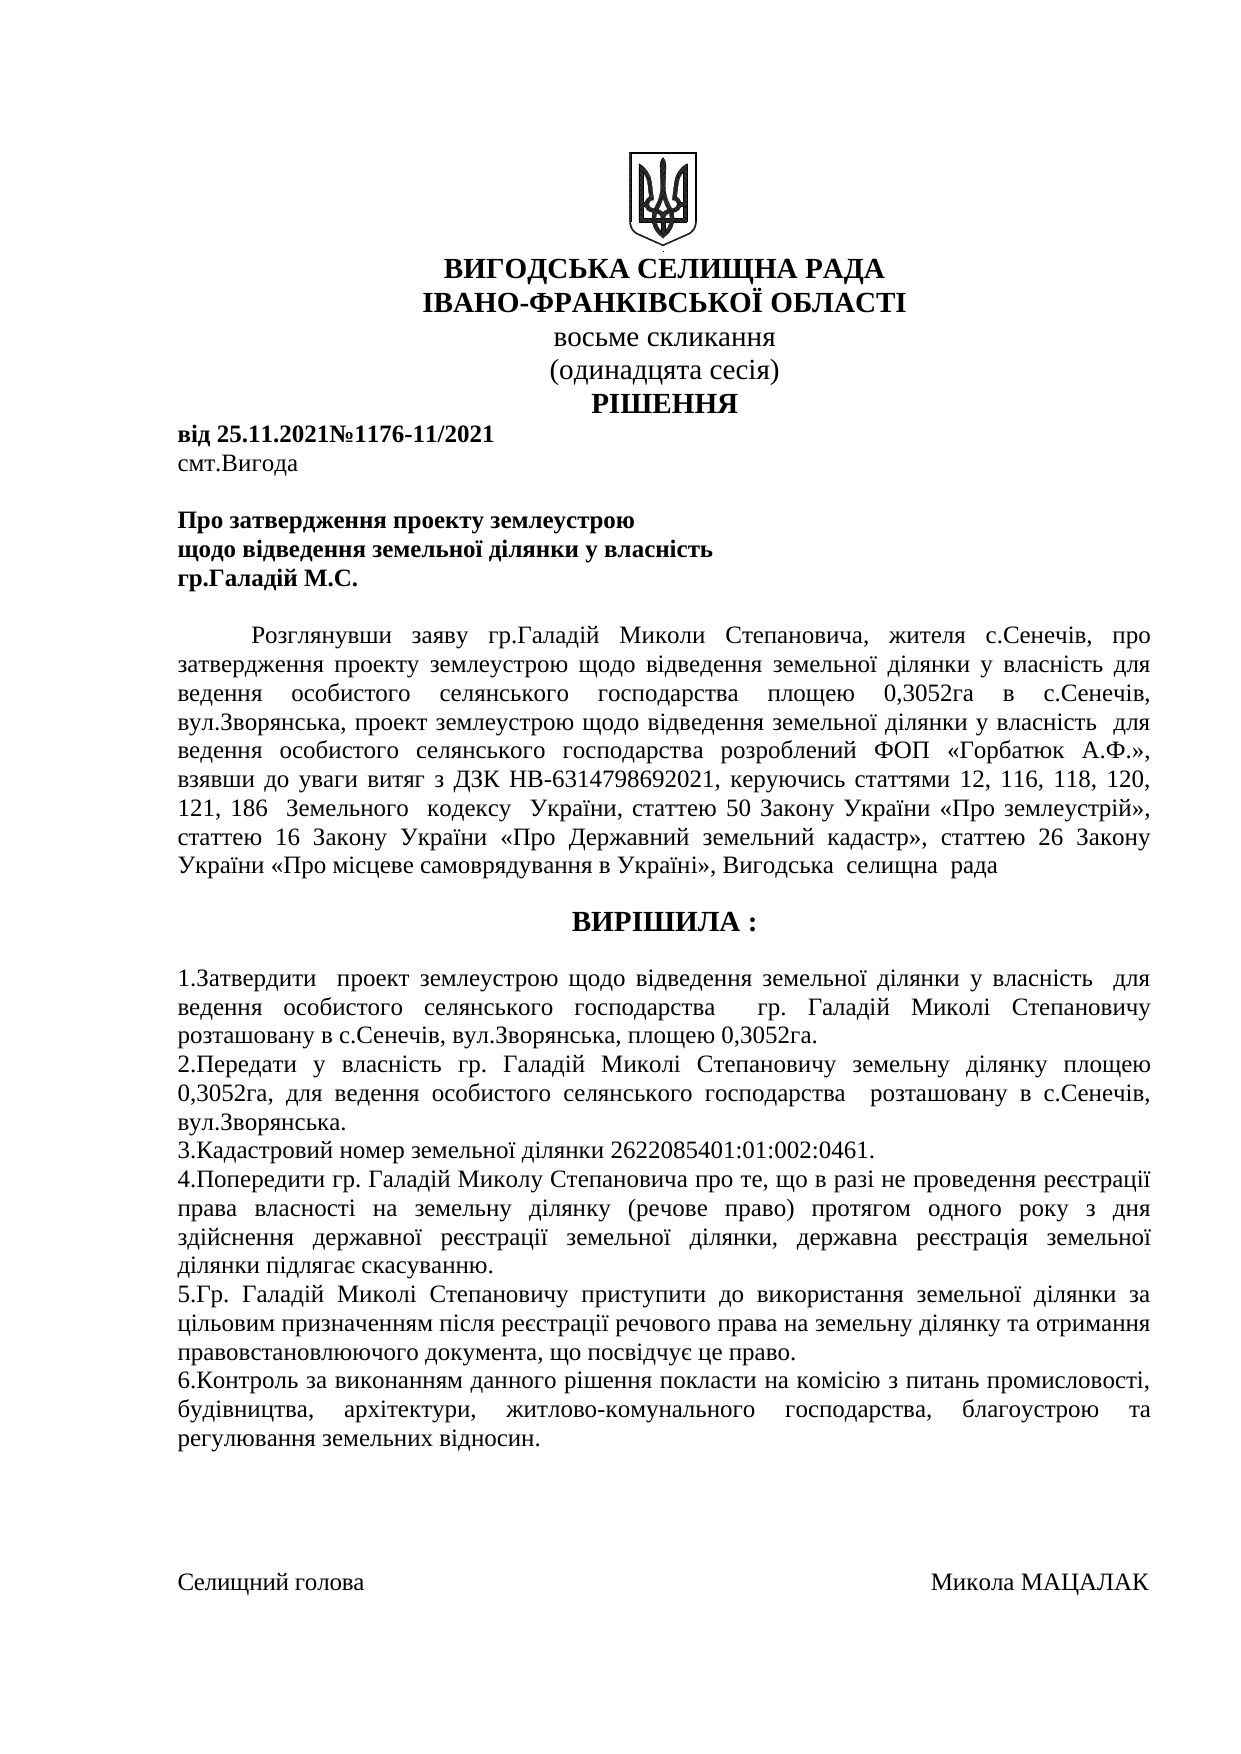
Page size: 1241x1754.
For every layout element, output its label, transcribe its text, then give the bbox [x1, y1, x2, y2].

text 6.Контроль за виконанням данного рішення покласти на комісію з питань промисловості, будівництва, архітектури, житлово-комунального господарства, благоустрою та регулювання земельних відносин. [177, 1365, 1152, 1452]
text Про затвердження проекту землеустрою [177, 506, 1152, 534]
text 4.Попередити гр. Галадій Миколу Степановича про те, що в разі не проведення реєстрації права власності на земельну ділянку (речове право) протягом одного року з дня здійснення державної реєстрації земельної ділянки, державна реєстрація земельної ділянки підлягає скасуванню. [177, 1164, 1152, 1279]
text ВИРІШИЛА : [177, 904, 1152, 938]
text щодо відведення земельної ділянки у власність [177, 534, 1152, 563]
text 5.Гр. Галадій Миколі Степановичу приступити до використання земельної ділянки за цільовим призначенням після реєстрації речового права на земельну ділянку та отримання правовстановлюючого документа, що посвідчує це право. [177, 1279, 1152, 1365]
text 2.Передати у власність гр. Галадій Миколі Степановичу земельну ділянку площею 0,3052га, для ведення особистого селянського господарства розташовану в с.Сенечів, вул.Зворянська. [177, 1049, 1152, 1135]
text смт.Вигода [177, 448, 1152, 477]
text ВИГОДСЬКА СЕЛИЩНА РАДА [177, 252, 1152, 285]
text РІШЕННЯ [177, 386, 1152, 419]
text Селищний голова Микола МАЦАЛАК [177, 1567, 1152, 1595]
text гр.Галадій М.С. [177, 563, 1152, 592]
text восьме скликання [177, 319, 1152, 352]
text 1.Затвердити проект землеустрою щодо відведення земельної ділянки у власність для ведення особистого селянського господарства гр. Галадій Миколі Степановичу розташовану в с.Сенечів, вул.Зворянська, площею 0,3052га. [177, 963, 1152, 1049]
text (одинадцята сесія) [177, 352, 1152, 386]
text від 25.11.2021№1176-11/2021 [177, 419, 1152, 448]
text Розглянувши заяву гр.Галадій Миколи Степановича, жителя с.Сенечів, про затвердження проекту землеустрою щодо відведення земельної ділянки у власність для ведення особистого селянського господарства площею 0,3052га в с.Сенечів, вул.Зворянська, проект землеустрою щодо відведення земельної ділянки у власність для ведення особистого селянського господарства розроблений ФОП «Горбатюк А.Ф.», взявши до уваги витяг з ДЗК НВ-6314798692021, керуючись статтями 12, 116, 118, 120, 121, 186 Земельного кодексу України, статтею 50 Закону України «Про землеустрій», статтею 16 Закону України «Про Державний земельний кадастр», статтею 26 Закону України «Про місцеве самоврядування в Україні», Вигодська селищна рада [177, 621, 1152, 879]
text 3.Кадастровий номер земельної ділянки 2622085401:01:002:0461. [177, 1135, 1152, 1164]
text ІВАНО-ФРАНКІВСЬКОЇ ОБЛАСТІ [177, 285, 1152, 319]
